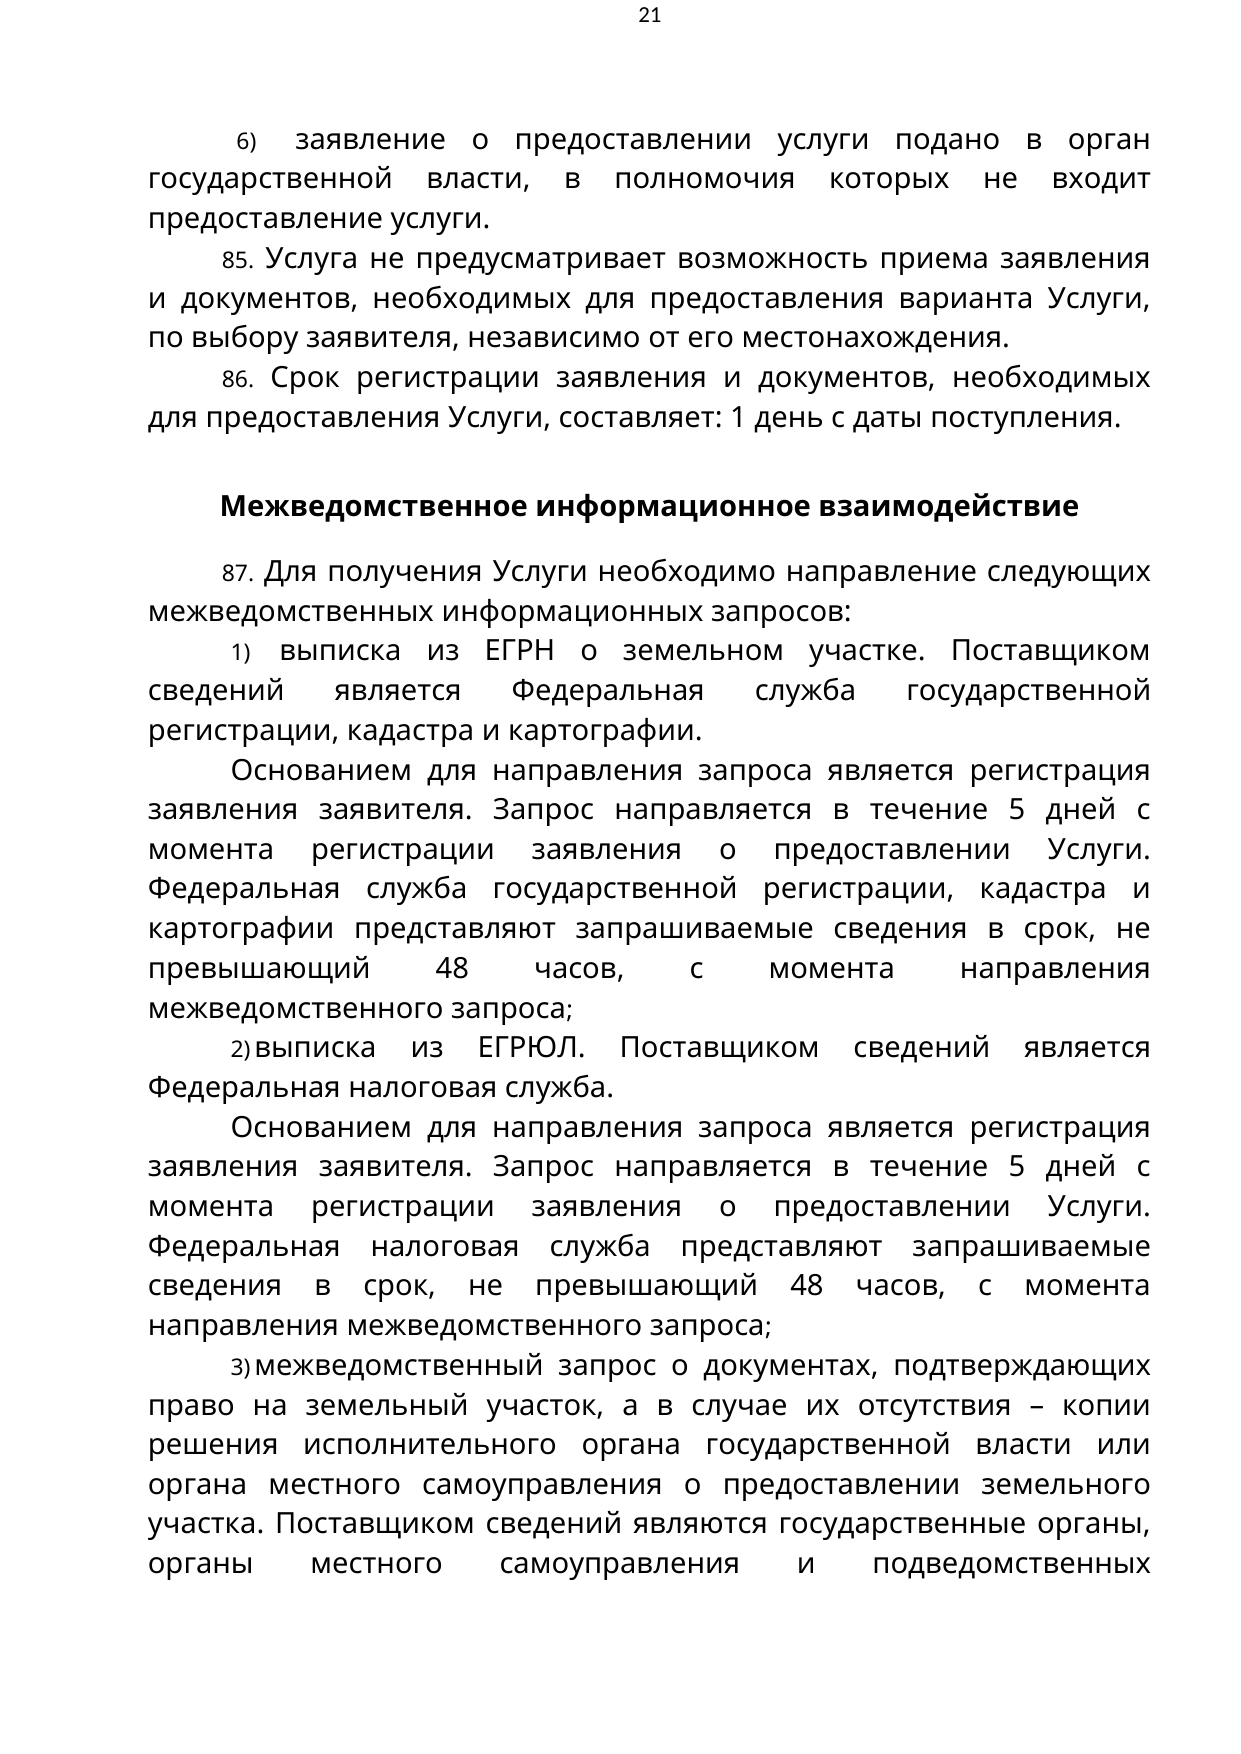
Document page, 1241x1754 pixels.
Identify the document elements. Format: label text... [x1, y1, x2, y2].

list выписка из ЕГРЮЛ. Поставщиком сведений является Федеральная налоговая служба. [148, 1027, 1152, 1106]
text 85. Услуга не предусматривает возможность приема заявления и документов, необходимых для предоставления варианта Услуги, по выбору заявителя, независимо от его местонахождения. [148, 237, 1152, 356]
text Основанием для направления запроса является регистрация заявления заявителя. Запрос направляется в течение 5 дней с момента регистрации заявления о предоставлении Услуги. Федеральная налоговая служба представляют запрашиваемые сведения в срок, не превышающий 48 часов, с момента направления межведомственного запроса; [148, 1106, 1152, 1344]
list заявление о предоставлении услуги подано в орган государственной власти, в полномочия которых не входит предоставление услуги. [148, 118, 1152, 237]
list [148, 1344, 1152, 1582]
text 87. Для получения Услуги необходимо направление следующих межведомственных информационных запросов: [148, 550, 1152, 630]
text 86. Срок регистрации заявления и документов, необходимых для предоставления Услуги, составляет: 1 день с даты поступления. [148, 356, 1152, 436]
text Основанием для направления запроса является регистрация заявления заявителя. Запрос направляется в течение 5 дней с момента регистрации заявления о предоставлении Услуги. Федеральная служба государственной регистрации, кадастра и картографии представляют запрашиваемые сведения в срок, не превышающий 48 часов, с момента направления межведомственного запроса; [148, 749, 1152, 1027]
text Межведомственное информационное взаимодействие [148, 486, 1152, 525]
list выписка из ЕГРН о земельном участке. Поставщиком сведений является Федеральная служба государственной регистрации, кадастра и картографии. [148, 630, 1152, 749]
